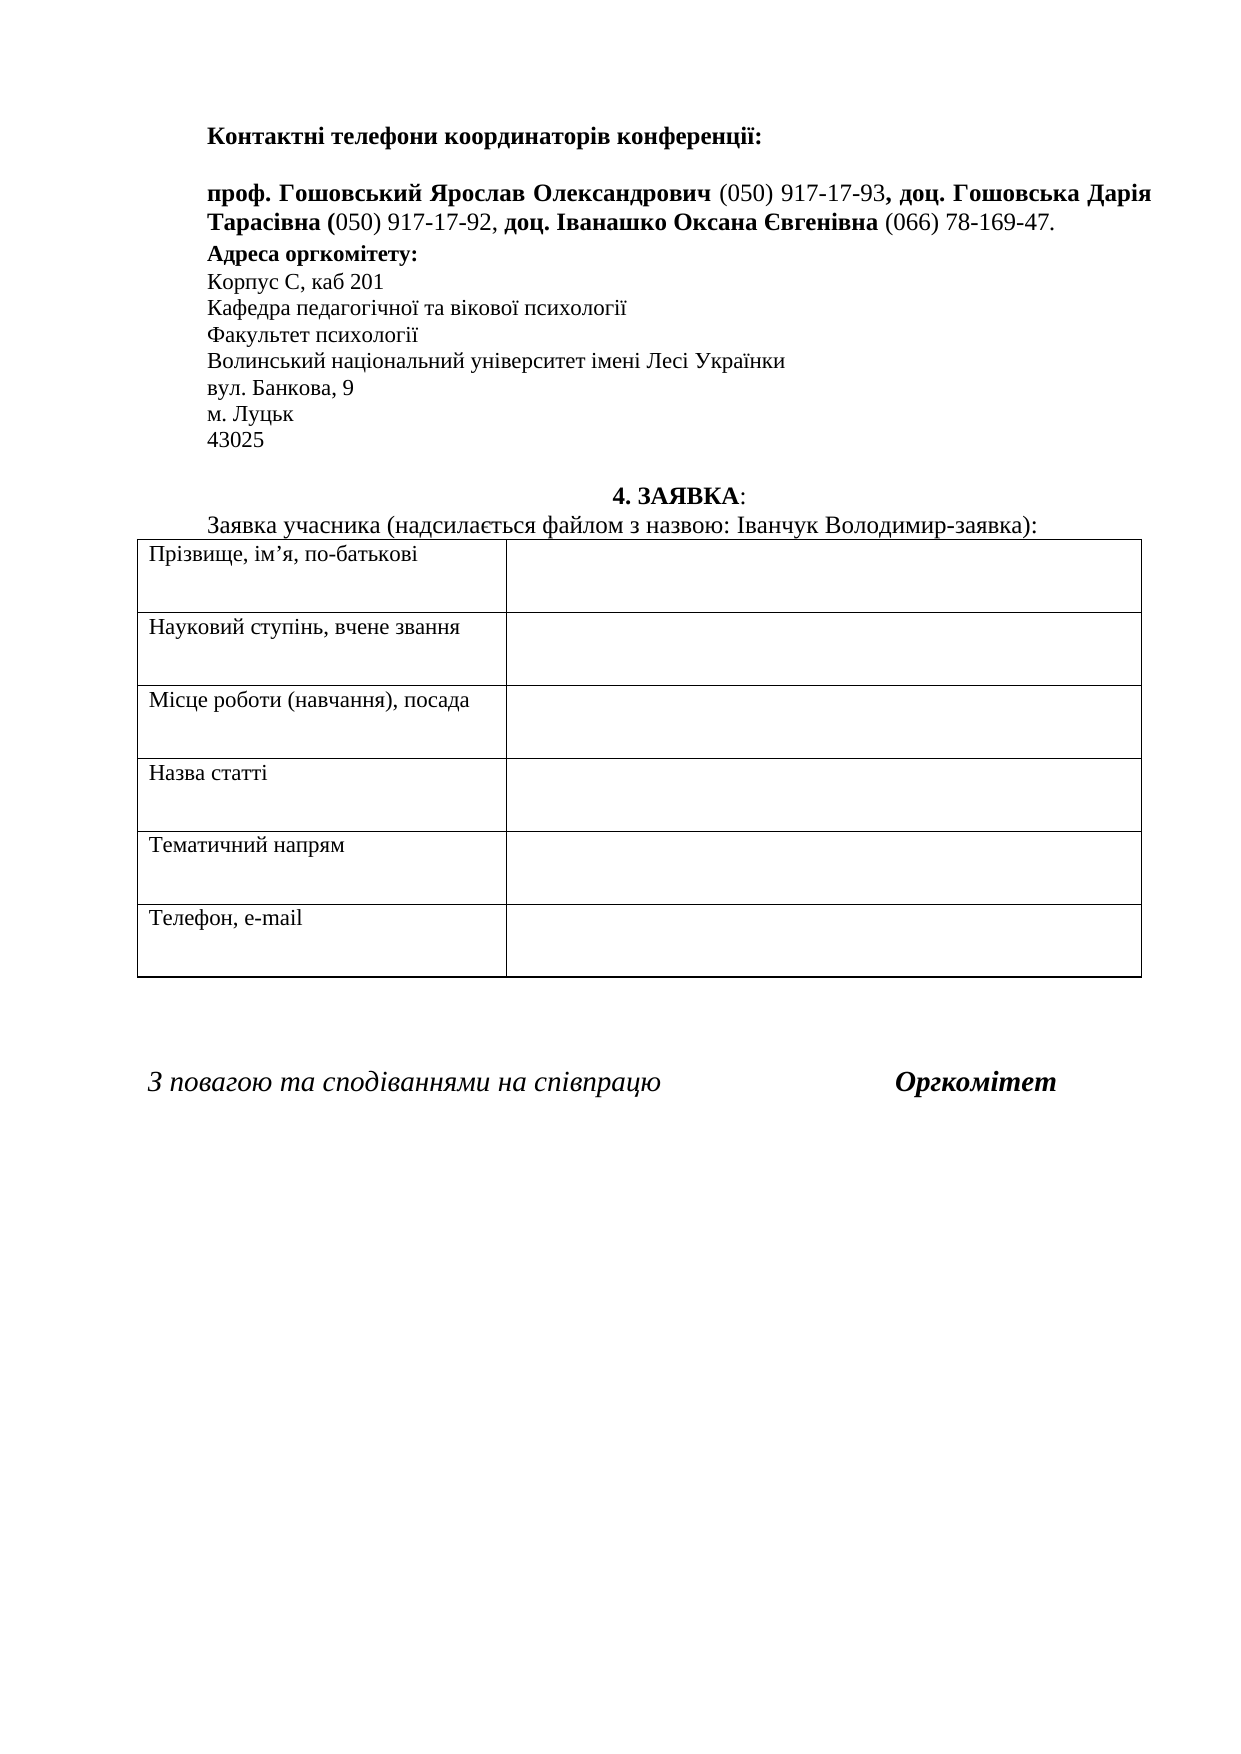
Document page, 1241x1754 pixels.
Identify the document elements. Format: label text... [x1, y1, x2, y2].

text Кафедра педагогічної та вікової психології [148, 294, 1152, 321]
text проф. Гошовський Ярослав Олександрович (050) 917-17-93, доц. Гошовська Дарія Тарасівна (050) 917-17-92, доц. Іванашко Оксана Євгенівна (066) 78-169-47. [207, 178, 1152, 236]
text Контактні телефони координаторів конференції: [148, 121, 1152, 149]
text Волинський національний університет імені Лесі Українки [148, 347, 1152, 373]
text Адреса оргкомітету: [148, 236, 1152, 268]
table_cell [507, 613, 1141, 685]
table_cell [507, 905, 1141, 976]
table_cell Науковий ступінь, вчене звання [138, 613, 506, 685]
text 43025 [148, 426, 1152, 453]
text Факультет психології [148, 321, 1152, 347]
text м. Луцьк [148, 400, 1152, 426]
table_cell Місце роботи (навчання), посада [138, 686, 506, 758]
text З повагою та сподіваннями на співпрацю Оргкомітет [148, 1064, 1152, 1097]
table_header [507, 540, 1141, 612]
table_header Прізвище, ім’я, по-батькові [138, 540, 506, 612]
table_cell [507, 832, 1141, 903]
text 4. ЗАЯВКА: [148, 481, 1152, 510]
table_cell [507, 686, 1141, 758]
table_cell [507, 759, 1141, 831]
table_cell Назва статті [138, 759, 506, 831]
table_cell Телефон, e-mail [138, 905, 506, 976]
text Заявка учасника (надсилається файлом з назвою: Іванчук Володимир-заявка): [148, 510, 1152, 539]
text вул. Банкова, 9 [148, 373, 1152, 400]
text Корпус С, каб 201 [148, 268, 1152, 294]
table_cell Тематичний напрям [138, 832, 506, 903]
